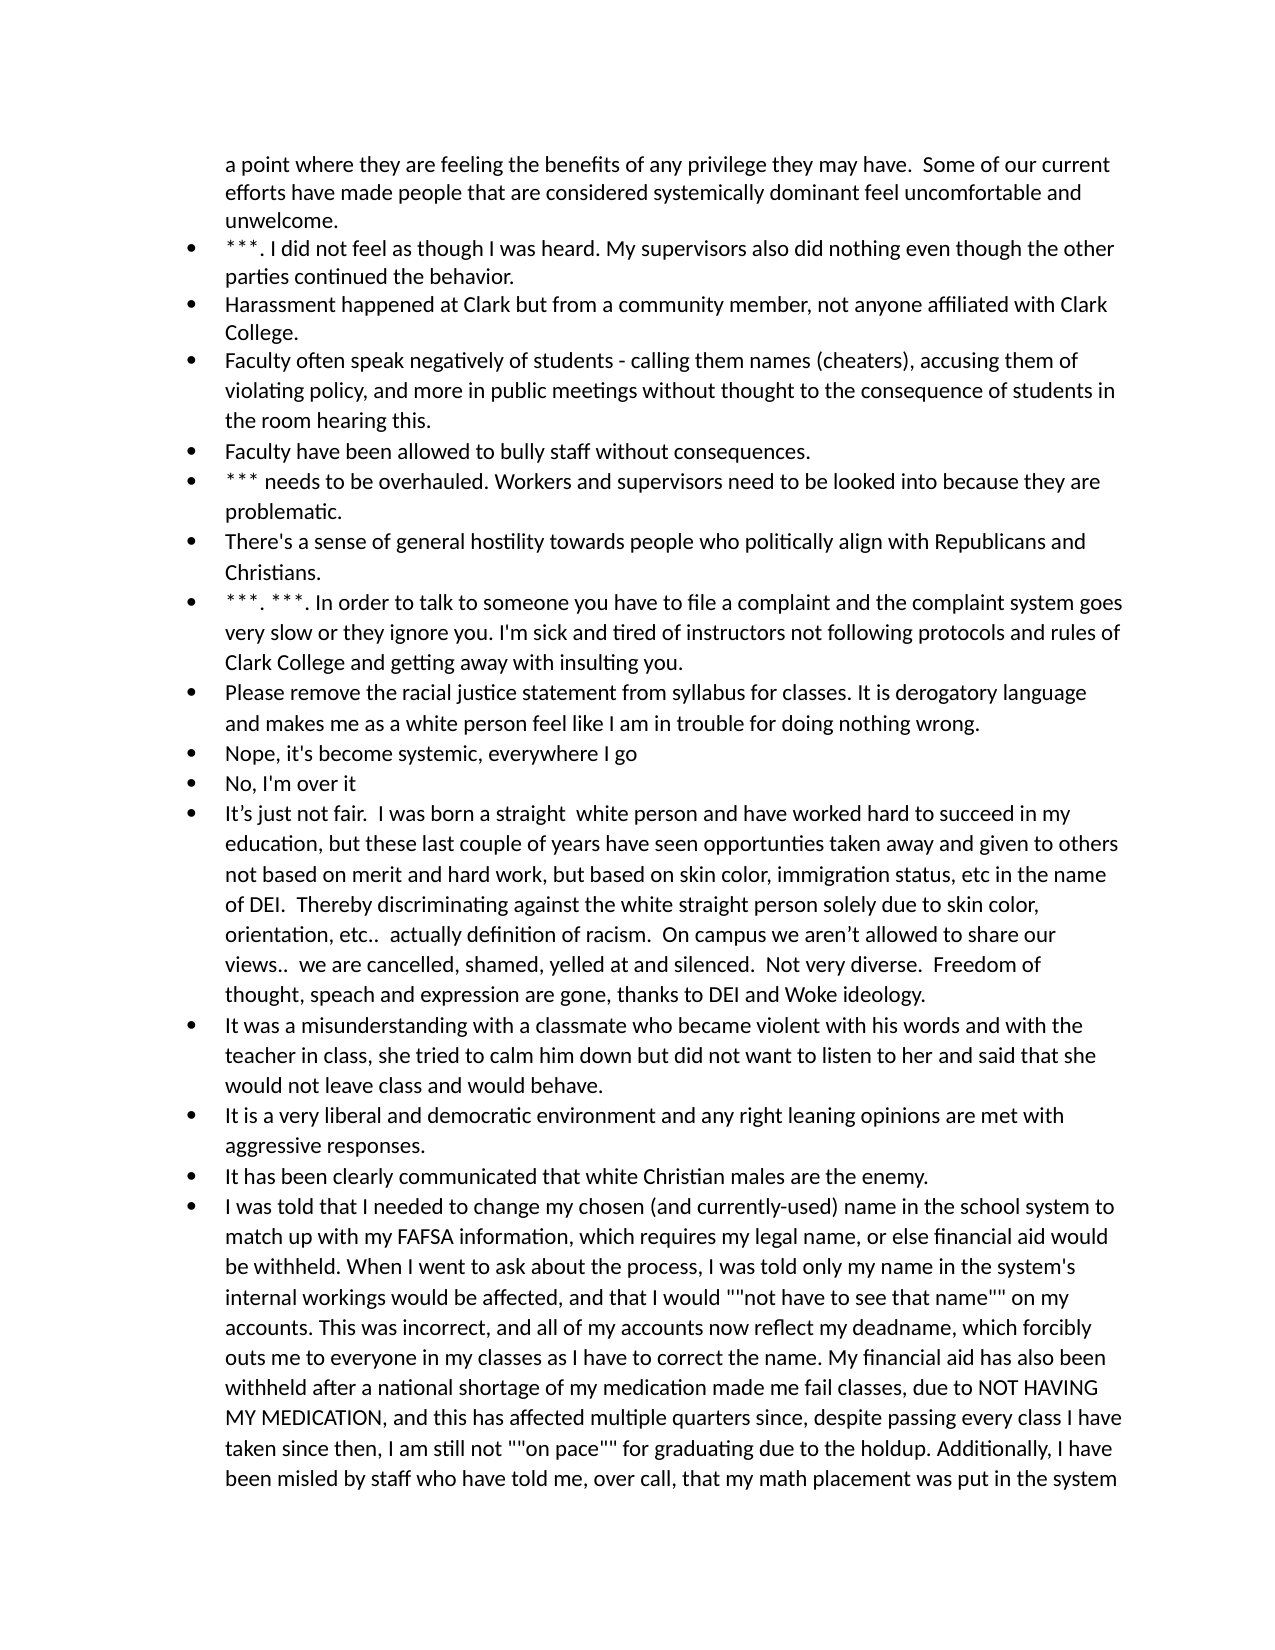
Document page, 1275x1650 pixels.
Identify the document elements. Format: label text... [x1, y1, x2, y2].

list Harassment happened at Clark but from a community member, not anyone affiliated with Clark College. [187, 290, 1125, 346]
list No, I'm over it [187, 769, 1125, 797]
list It has been clearly communicated that white Christian males are the enemy. [187, 1162, 1125, 1190]
list There's a sense of general hostility towards people who politically align with Republicans and Christians. [187, 527, 1125, 586]
list It is a very liberal and democratic environment and any right leaning opinions are met with aggressive responses. [187, 1101, 1125, 1159]
list Please remove the racial justice statement from syllabus for classes. It is derogatory language and makes me as a white person feel like I am in trouble for doing nothing wrong. [187, 678, 1125, 737]
list It’s just not fair. I was born a straight white person and have worked hard to succeed in my education, but these last couple of years have seen opportunties taken away and given to others not based on merit and hard work, but based on skin color, immigration status, etc in the name of DEI. Thereby discriminating against the white straight person solely due to skin color, orientation, etc.. actually definition of racism. On campus we aren’t allowed to share our views.. we are cancelled, shamed, yelled at and silenced. Not very diverse. Freedom of thought, speach and expression are gone, thanks to DEI and Woke ideology. [187, 799, 1125, 1008]
list Faculty often speak negatively of students - calling them names (cheaters), accusing them of violating policy, and more in public meetings without thought to the consequence of students in the room hearing this. [187, 346, 1125, 434]
list Nope, it's become systemic, everywhere I go [187, 739, 1125, 767]
list ***. I did not feel as though I was heard. My supervisors also did nothing even though the other parties continued the behavior. [187, 234, 1125, 290]
list ***. ***. In order to talk to someone you have to file a complaint and the complaint system goes very slow or they ignore you. I'm sick and tired of instructors not following protocols and rules of Clark College and getting away with insulting you. [187, 588, 1125, 676]
list *** needs to be overhauled. Workers and supervisors need to be looked into because they are problematic. [187, 467, 1125, 525]
list Faculty have been allowed to bully staff without consequences. [187, 437, 1125, 465]
list It was a misunderstanding with a classmate who became violent with his words and with the teacher in class, she tried to calm him down but did not want to listen to her and said that she would not leave class and would behave. [187, 1011, 1125, 1099]
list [187, 1192, 1125, 1492]
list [187, 150, 1125, 234]
